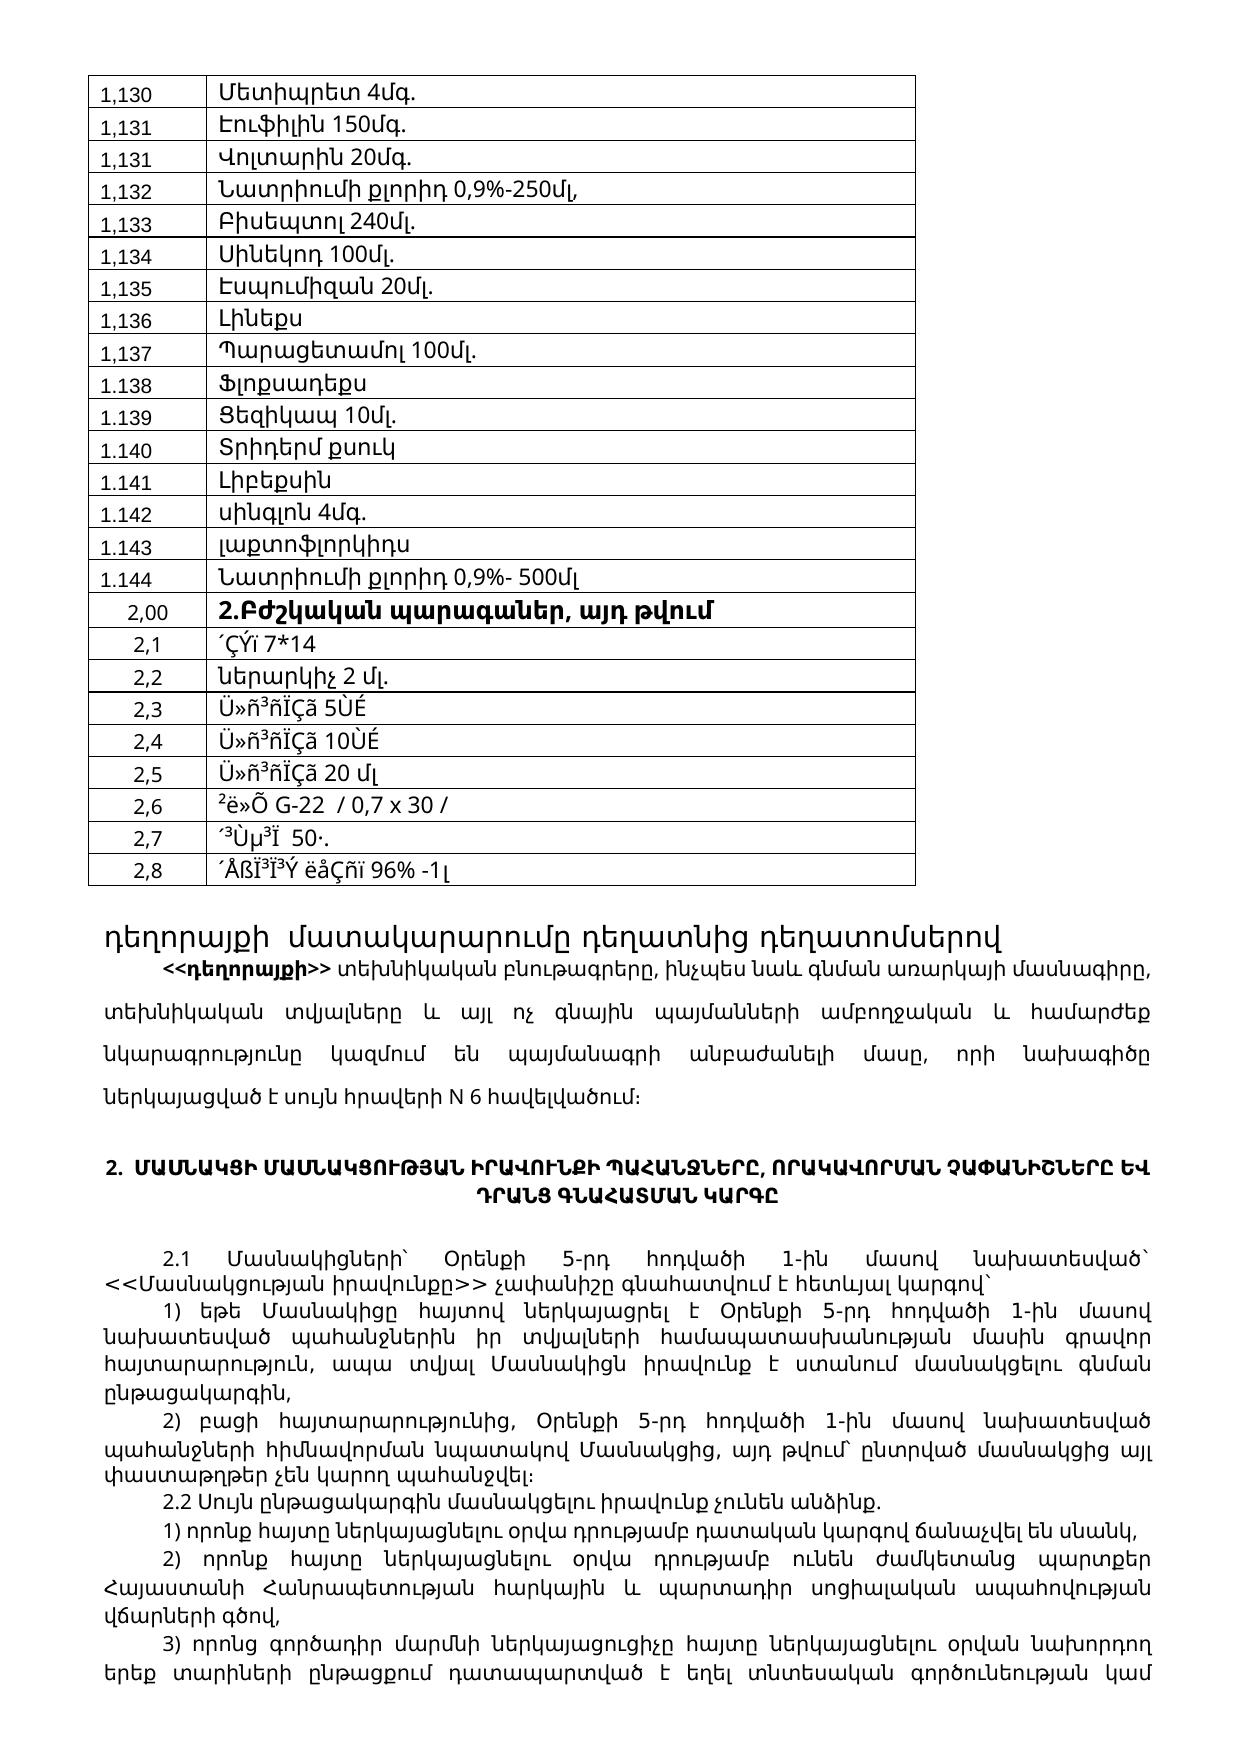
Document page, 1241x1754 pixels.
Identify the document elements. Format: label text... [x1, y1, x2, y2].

text <<դեղորայքի>> տեխնիկական բնութագրերը, ինչպես նաև գնման առարկայի մասնագիրը, տեխնիկական տվյալները և այլ ոչ գնային պայմանների ամբողջական և համարժեք նկարագրությունը կազմում են պայմանագրի անբաժանելի մասը, որի նախագիծը ներկայացված է սույն հրավերի N 6 հավելվածում։ [103, 954, 1152, 1110]
text 1) եթե Մասնակիցը հայտով ներկայացրել է Օրենքի 5-րդ հոդվածի 1-ին մասով նախատեսված պահանջներին իր տվյալների համապատասխանության մասին գրավոր հայտարարություն, ապա տվյալ Մասնակիցն իրավունք է ստանում մասնակցելու գնման ընթացակարգին, [103, 1297, 1152, 1406]
table_cell սինգլոն 4մգ. [207, 496, 915, 527]
text 2) բացի հայտարարությունից, Օրենքի 5-րդ հոդվածի 1-ին մասով նախատեսված պահանջների հիմնավորման նպատակով Մասնակցից, այդ թվում՝ ընտրված մասնակցից այլ փաստաթղթեր չեն կարող պահանջվել։ [103, 1406, 1152, 1487]
table_cell 1,130 [89, 76, 206, 107]
table_cell 1,137 [89, 334, 206, 366]
table_cell 1.143 [89, 528, 206, 559]
text 2. ՄԱՍՆԱԿՑԻ ՄԱՍՆԱԿՑՈՒԹՅԱՆ ԻՐԱՎՈՒՆՔԻ ՊԱՀԱՆՋՆԵՐԸ, ՈՐԱԿԱՎՈՐՄԱՆ ՉԱՓԱՆԻՇՆԵՐԸ ԵՎ ԴՐԱՆՑ ԳՆԱՀԱՏՄԱՆ ԿԱՐԳԸ [103, 1153, 1152, 1210]
table_cell Մետիպրետ 4մգ. [207, 76, 915, 107]
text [103, 1629, 1152, 1686]
table_cell Վոլտարին 20մգ. [207, 141, 915, 172]
table_cell 1.139 [89, 399, 206, 430]
table_cell 1.140 [89, 431, 206, 462]
table_cell 1,134 [89, 238, 206, 269]
table_cell 2,00 [89, 593, 206, 627]
table_cell Նատրիումի քլորիդ 0,9%- 500մլ [207, 560, 915, 592]
table_cell Ü»ñ³ñÏÇã 10ÙÉ [207, 725, 915, 756]
table_cell Էուֆիլին 150մգ. [207, 108, 915, 139]
table_cell Ֆլոքսադեքս [207, 367, 915, 398]
table_cell Տրիդերմ քսուկ [207, 431, 915, 462]
table_cell Ü»ñ³ñÏÇã 20 մլ [207, 757, 915, 788]
table_cell 2,6 [89, 789, 206, 821]
table_cell 1.142 [89, 496, 206, 527]
table_cell 1,135 [89, 270, 206, 301]
table_cell Էսպումիզան 20մլ. [207, 270, 915, 301]
table_cell 1.138 [89, 367, 206, 398]
table_cell 2,3 [89, 693, 206, 724]
table_cell 1.141 [89, 464, 206, 495]
table_cell ´³Ùµ³Ï 50·. [207, 822, 915, 853]
table_cell Լիբեքսին [207, 464, 915, 495]
table_cell 2,7 [89, 822, 206, 853]
text 1) որոնք հայտը ներկայացնելու օրվա դրությամբ դատական կարգով ճանաչվել են սնանկ, [103, 1516, 1152, 1544]
table_cell Ü»ñ³ñÏÇã 5ÙÉ [207, 693, 915, 724]
table_cell 2,5 [89, 757, 206, 788]
text 2.1 Մասնակիցների՝ Օրենքի 5-րդ հոդվածի 1-ին մասով նախատեսված` <<Մասնակցության իրավունքը>> չափանիշը գնահատվում է հետևյալ կարգով` [103, 1244, 1152, 1297]
table_cell լաքտոֆլորկիդս [207, 528, 915, 559]
table_cell 2,2 [89, 660, 206, 691]
table_cell Սինեկոդ 100մլ. [207, 238, 915, 269]
table_cell 2,4 [89, 725, 206, 756]
table_cell 1,131 [89, 108, 206, 139]
text 2.2 Սույն ընթացակարգին մասնակցելու իրավունք չունեն անձինք. [103, 1487, 1152, 1516]
table_cell ´ÇÝï 7*14 [207, 628, 915, 659]
table_cell ներարկիչ 2 մլ. [207, 660, 915, 691]
table_cell 1,133 [89, 205, 206, 236]
table_cell Ցեզիկապ 10մլ. [207, 399, 915, 430]
text 2) որոնք հայտը ներկայացնելու օրվա դրությամբ ունեն ժամկետանց պարտքեր Հայաստանի Հանրապետության հարկային և պարտադիր սոցիալական ապահովության վճարների գծով, [103, 1544, 1152, 1629]
table_cell ²ë»Õ G-22 / 0,7 x 30 / [207, 789, 915, 821]
table_cell 2,8 [89, 854, 206, 885]
text դեղորայքի մատակարարումը դեղատնից դեղատոմսերով [103, 920, 1152, 954]
table_cell 1.144 [89, 560, 206, 592]
table_cell Լինեքս [207, 302, 915, 333]
table_cell Պարացետամոլ 100մլ. [207, 334, 915, 366]
table_cell 1,136 [89, 302, 206, 333]
table_cell 2,1 [89, 628, 206, 659]
table_cell 1,132 [89, 173, 206, 204]
table_cell 2.Բժշկական պարագաներ, այդ թվում [207, 593, 915, 627]
table_cell Բիսեպտոլ 240մլ. [207, 205, 915, 236]
table_cell 1,131 [89, 141, 206, 172]
table_cell Նատրիումի քլորիդ 0,9%-250մլ, [207, 173, 915, 204]
table_cell ´ÅßÏ³Ï³Ý ëåÇñï 96% -1լ [207, 854, 915, 885]
